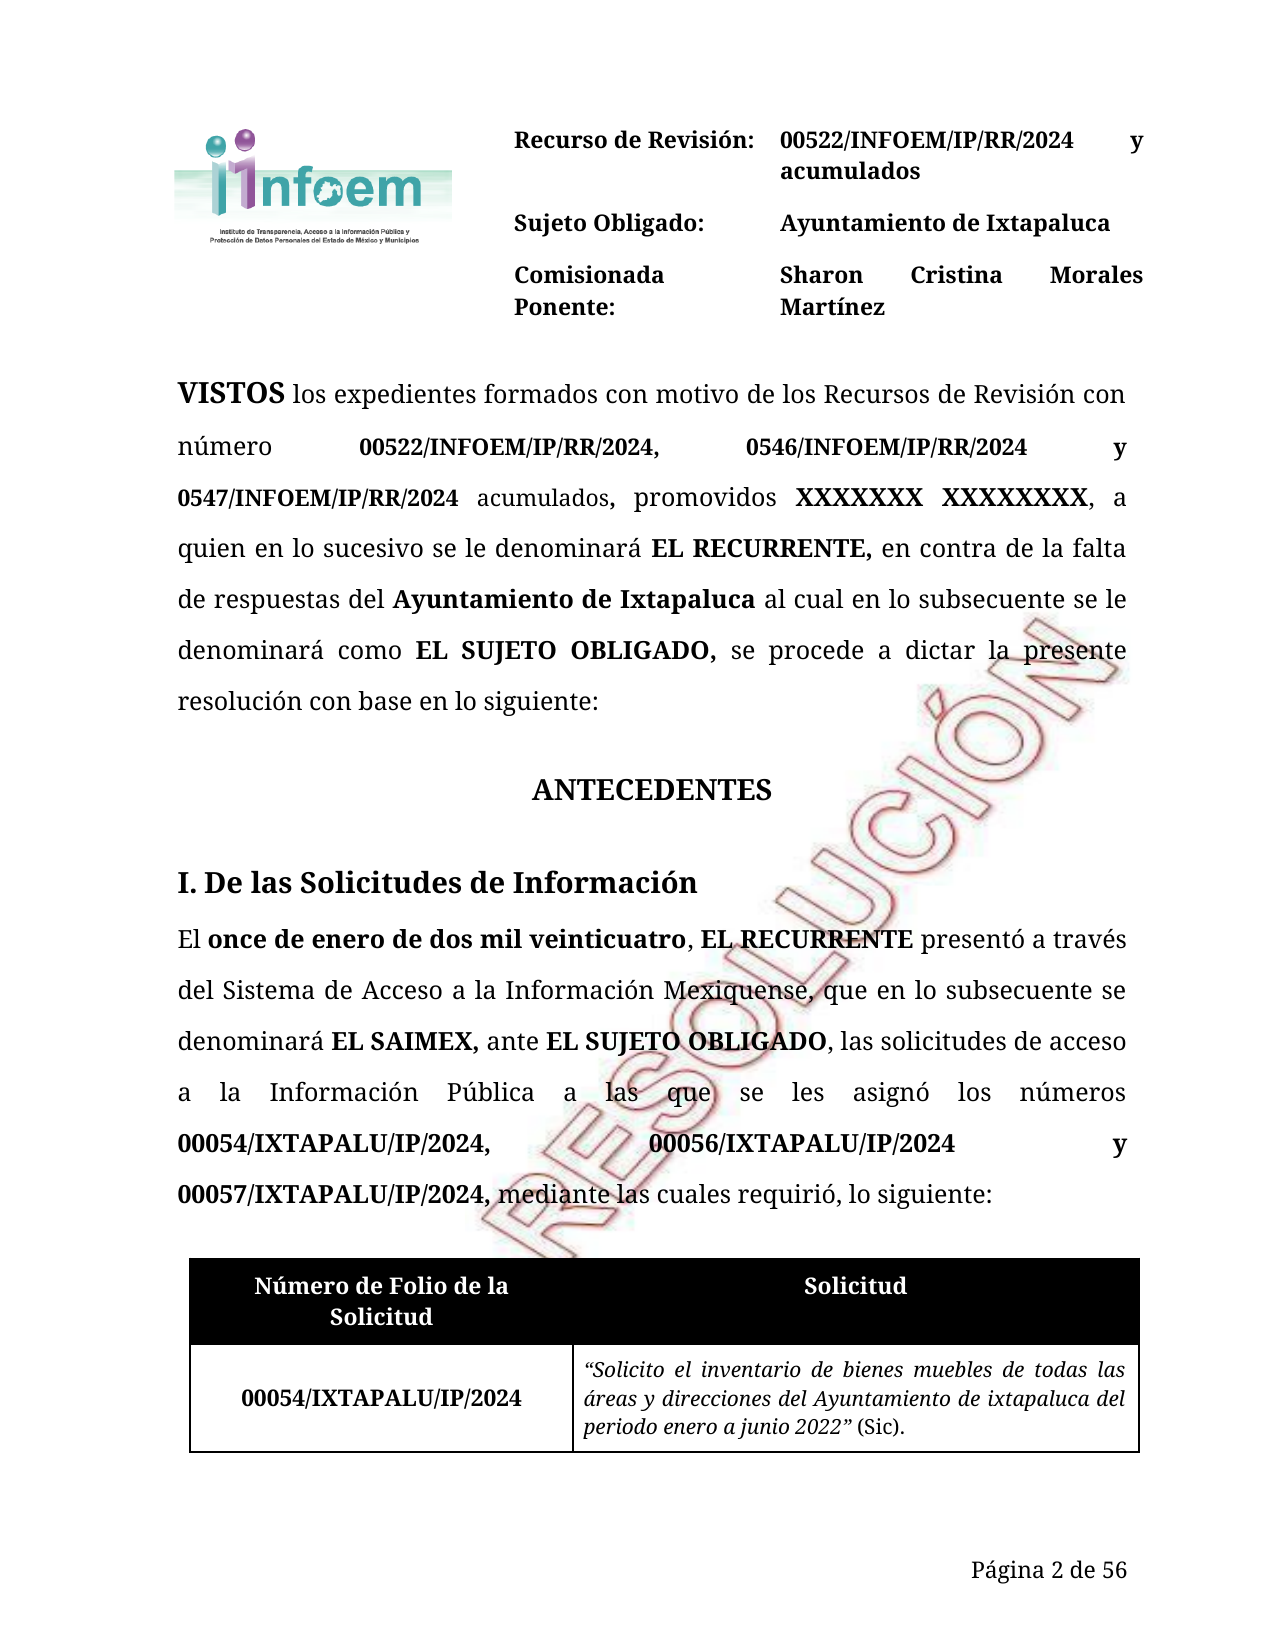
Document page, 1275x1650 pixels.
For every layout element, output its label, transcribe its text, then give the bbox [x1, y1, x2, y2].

text VISTOS los expedientes formados con motivo de los Recursos de Revisión con número 00522/INFOEM/IP/RR/2024, 0546/INFOEM/IP/RR/2024 y 0547/INFOEM/IP/RR/2024 acumulados, promovidos XXXXXXX XXXXXXXX, a quien en lo sucesivo se le denominará EL RECURRENTE, en contra de la falta de respuestas del Ayuntamiento de Ixtapaluca al cual en lo subsecuente se le denominará como EL SUJETO OBLIGADO, se procede a dictar la presente resolución con base en lo siguiente: [177, 372, 1127, 718]
table_header Número de Folio de la Solicitud [191, 1260, 572, 1343]
table_cell “Solicito el inventario de bienes muebles de todas las áreas y direcciones del Ayuntamiento de ixtapaluca del periodo enero a junio 2022” (Sic). [574, 1345, 1138, 1451]
text El once de enero de dos mil veinticuatro, EL RECURRENTE presentó a través del Sistema de Acceso a la Información Mexiquense, que en lo subsecuente se denominará EL SAIMEX, ante EL SUJETO OBLIGADO, las solicitudes de acceso a la Información Pública a las que se les asignó los números 00054/IXTAPALU/IP/2024, 00056/IXTAPALU/IP/2024 y 00057/IXTAPALU/IP/2024, mediante las cuales requirió, lo siguiente: [177, 922, 1127, 1211]
table_header Solicitud [574, 1260, 1138, 1343]
text I. De las Solicitudes de Información [177, 862, 1127, 902]
picture [897, 138, 905, 147]
picture [174, 123, 452, 264]
table_cell 00054/IXTAPALU/IP/2024 [191, 1345, 572, 1451]
picture [464, 138, 1275, 1639]
text ANTECEDENTES [177, 769, 1127, 809]
